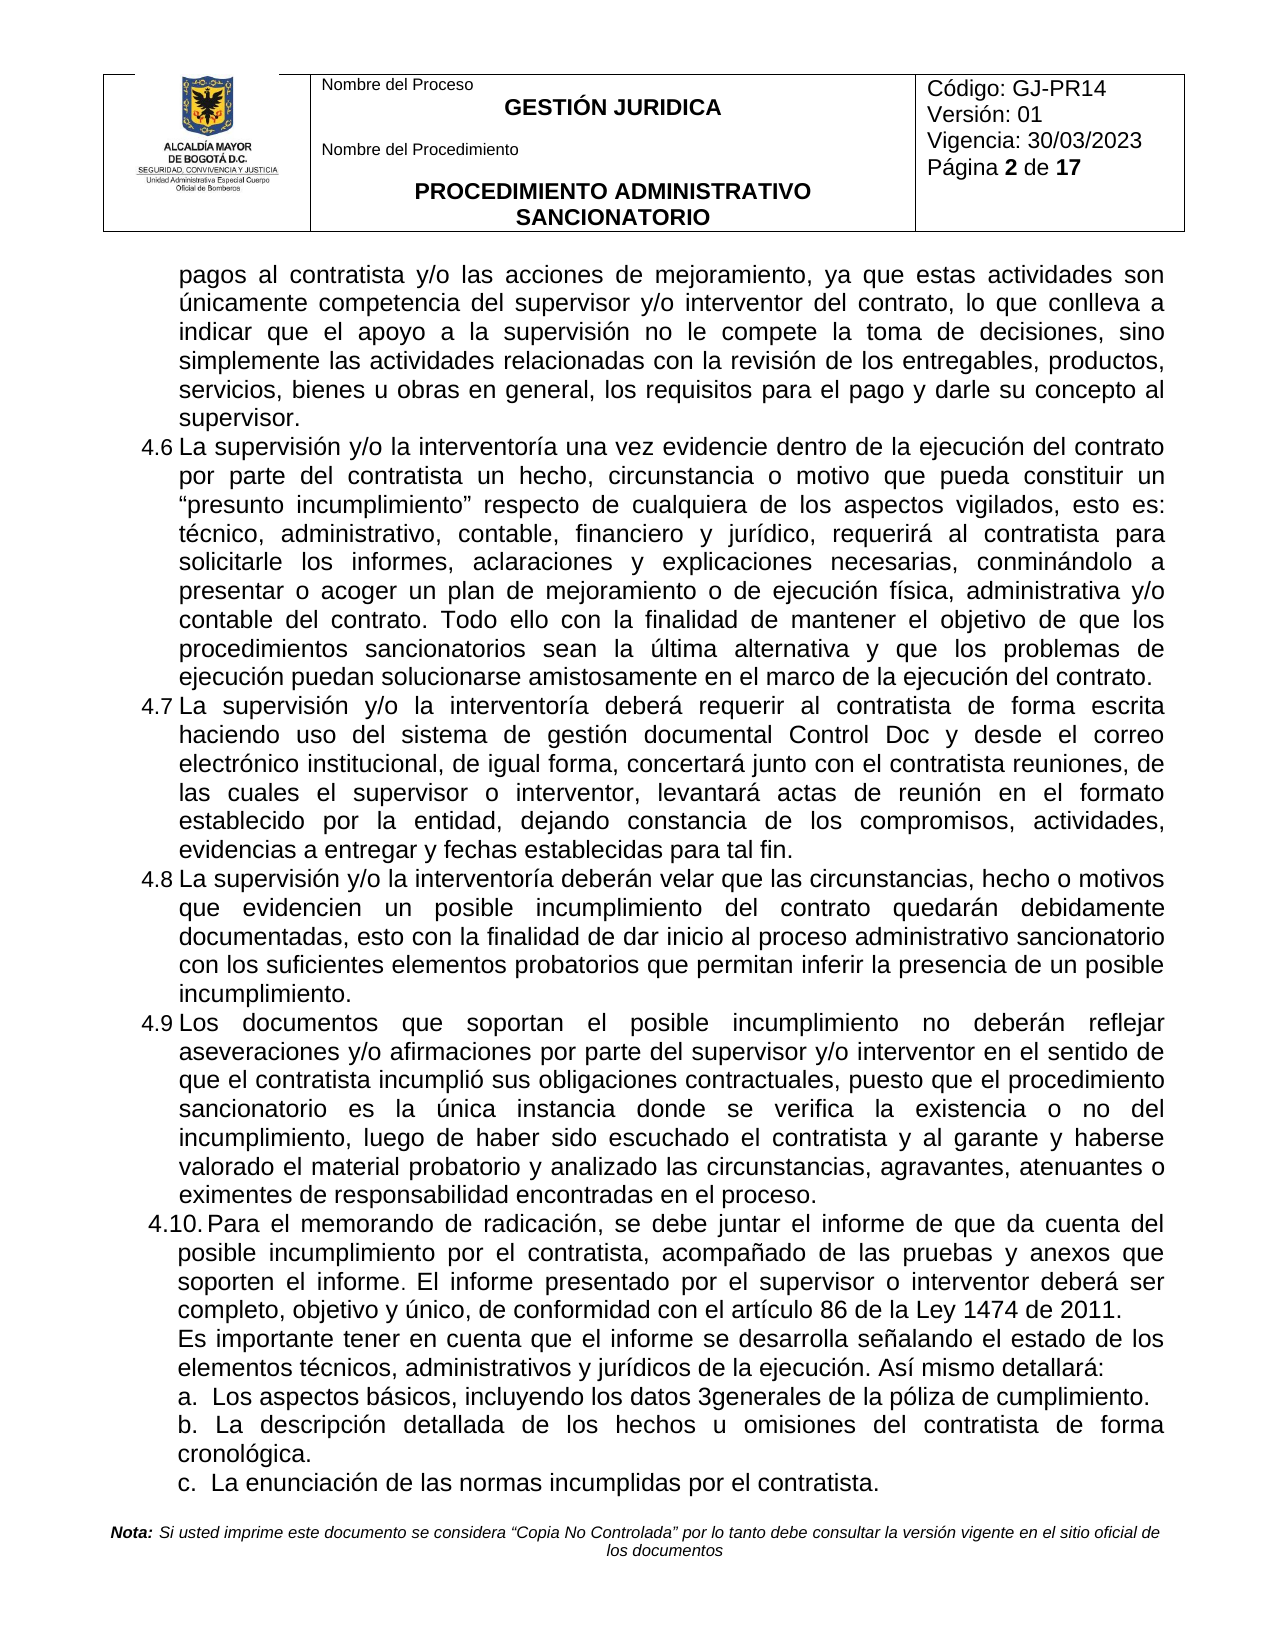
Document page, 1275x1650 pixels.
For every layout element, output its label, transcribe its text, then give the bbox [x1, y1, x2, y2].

list c. La enunciación de las normas incumplidas por el contratista. [177, 1468, 1167, 1497]
list Los documentos que soportan el posible incumplimiento no deberán reflejar aseveraciones y/o afirmaciones por parte del supervisor y/o interventor en el sentido de que el contratista incumplió sus obligaciones contractuales, puesto que el procedimiento sancionatorio es la única instancia donde se verifica la existencia o no del incumplimiento, luego de haber sido escuchado el contratista y al garante y haberse valorado el material probatorio y analizado las circunstancias, agravantes, atenuantes o eximentes de responsabilidad encontradas en el proceso. [141, 1008, 1167, 1209]
picture [135, 74, 279, 193]
list Es importante tener en cuenta que el informe se desarrolla señalando el estado de los elementos técnicos, administrativos y jurídicos de la ejecución. Así mismo detallará: [177, 1324, 1167, 1382]
list a. Los aspectos básicos, incluyendo los datos 3generales de la póliza de cumplimiento. [177, 1382, 1167, 1410]
list Para el memorando de radicación, se debe juntar el informe de que da cuenta del posible incumplimiento por el contratista, acompañado de las pruebas y anexos que soporten el informe. El informe presentado por el supervisor o interventor deberá ser completo, objetivo y único, de conformidad con el artículo 86 de la Ley 1474 de 2011. [148, 1209, 1167, 1324]
list b. La descripción detallada de los hechos u omisiones del contratista de forma cronológica. [177, 1410, 1167, 1468]
list La supervisión y/o la interventoría una vez evidencie dentro de la ejecución del contrato por parte del contratista un hecho, circunstancia o motivo que pueda constituir un “presunto incumplimiento” respecto de cualquiera de los aspectos vigilados, esto es: técnico, administrativo, contable, financiero y jurídico, requerirá al contratista para solicitarle los informes, aclaraciones y explicaciones necesarias, conminándolo a presentar o acoger un plan de mejoramiento o de ejecución física, administrativa y/o contable del contrato. Todo ello con la finalidad de mantener el objetivo de que los procedimientos sancionatorios sean la última alternativa y que los problemas de ejecución puedan solucionarse amistosamente en el marco de la ejecución del contrato. [141, 432, 1167, 691]
list La supervisión y/o la interventoría deberán velar que las circunstancias, hecho o motivos que evidencien un posible incumplimiento del contrato quedarán debidamente documentadas, esto con la finalidad de dar inicio al proceso administrativo sancionatorio con los suficientes elementos probatorios que permitan inferir la presencia de un posible incumplimiento. [141, 864, 1167, 1008]
list La supervisión y/o la interventoría deberá requerir al contratista de forma escrita haciendo uso del sistema de gestión documental Control Doc y desde el correo electrónico institucional, de igual forma, concertará junto con el contratista reuniones, de las cuales el supervisor o interventor, levantará actas de reunión en el formato establecido por la entidad, dejando constancia de los compromisos, actividades, evidencias a entregar y fechas establecidas para tal fin. [141, 691, 1167, 864]
